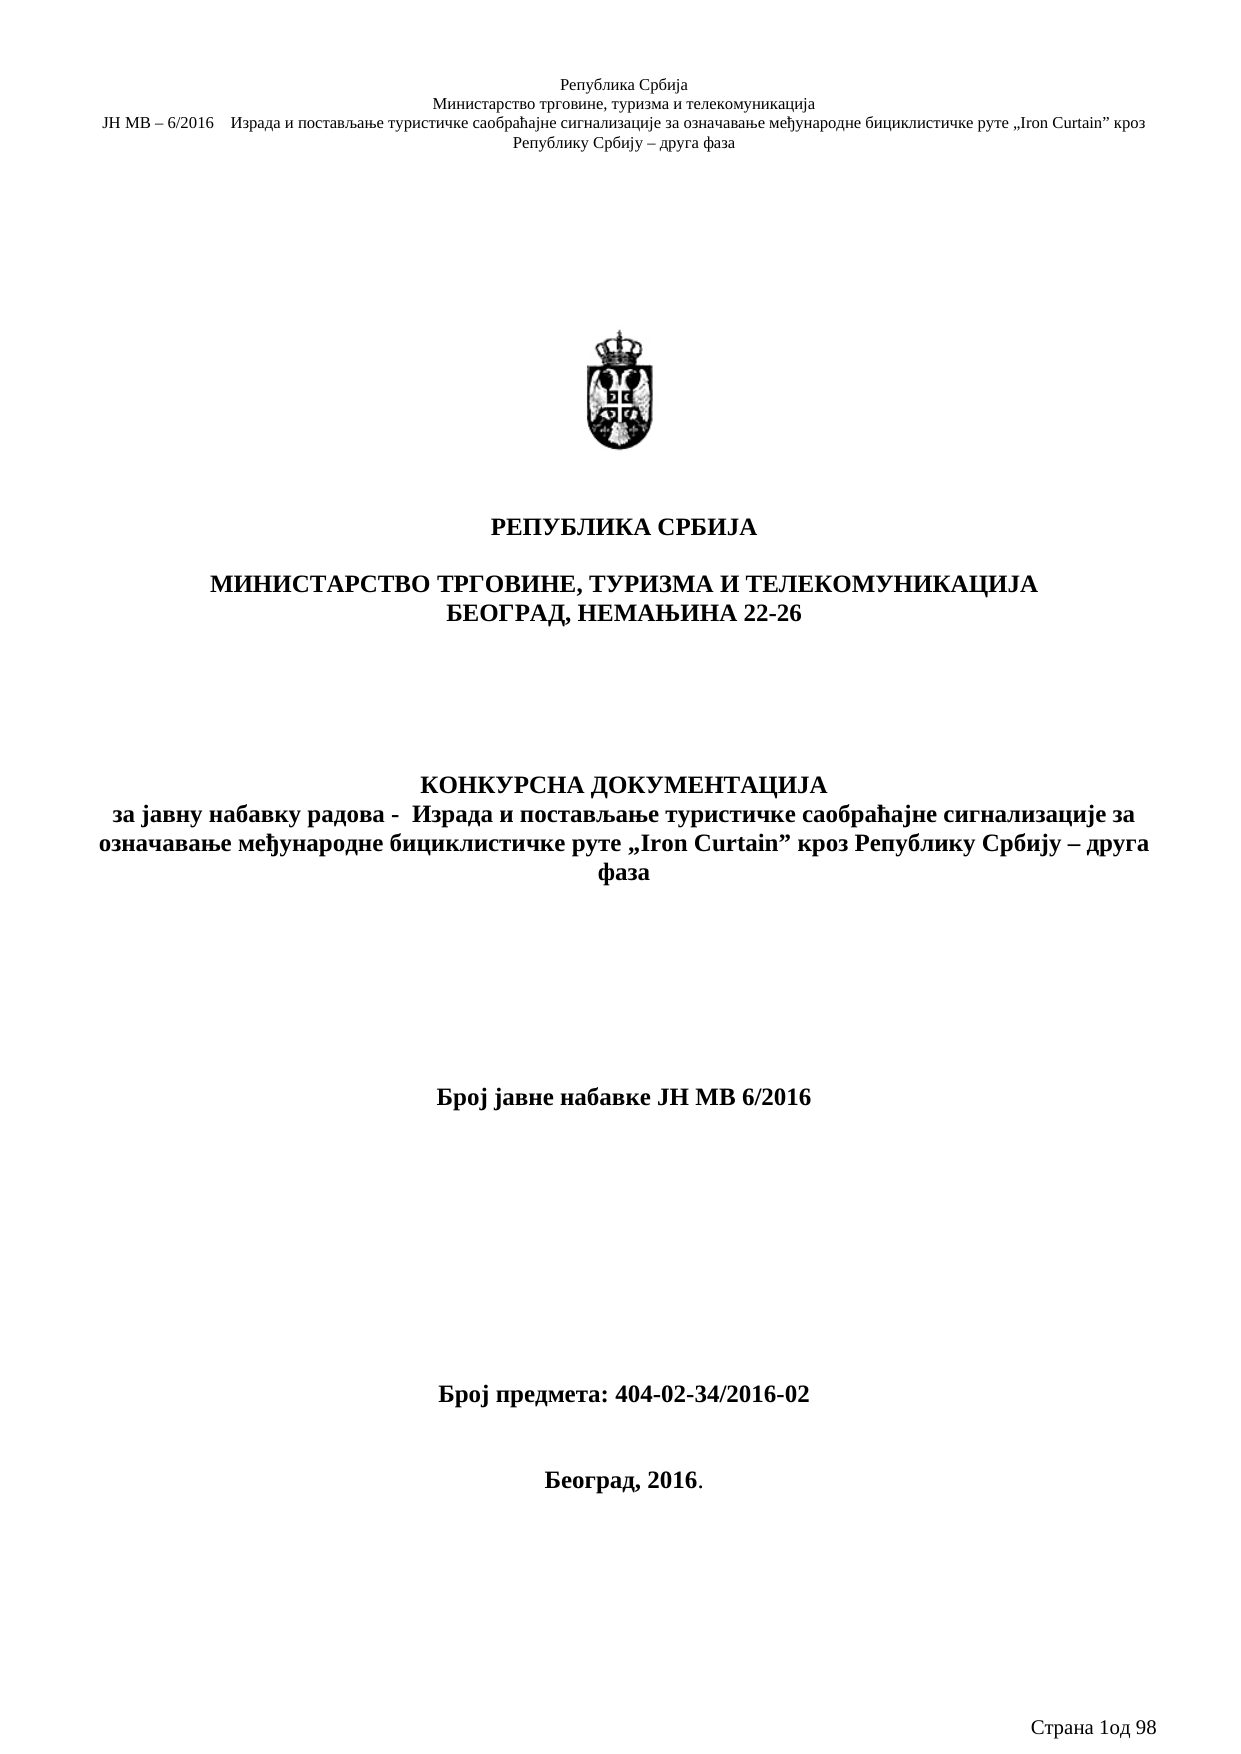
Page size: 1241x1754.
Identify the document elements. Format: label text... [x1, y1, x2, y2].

picture [581, 325, 659, 454]
text за јавну набавку радова - Израда и постављање туристичке саобраћајне сигнализације за означавање међународне бициклистичке руте „Iron Curtainˮ кроз Републику Србију – друга фаза [91, 799, 1156, 886]
subtitle Београд, 2016. [91, 1466, 1156, 1494]
subtitle Број јавне набавке ЈН МВ 6/2016 [91, 1082, 1156, 1111]
text КОНКУРСНА ДОКУМЕНТАЦИЈА [91, 771, 1156, 799]
text БЕОГРАД, НЕМАЊИНА 22-26 [91, 598, 1156, 627]
text РЕПУБЛИКА СРБИЈА [91, 512, 1156, 541]
text МИНИСТАРСТВО ТРГОВИНЕ, ТУРИЗМА И ТЕЛЕКОМУНИКАЦИЈА [91, 569, 1156, 598]
text Број предмета: 404-02-34/2016-02 [91, 1379, 1156, 1408]
